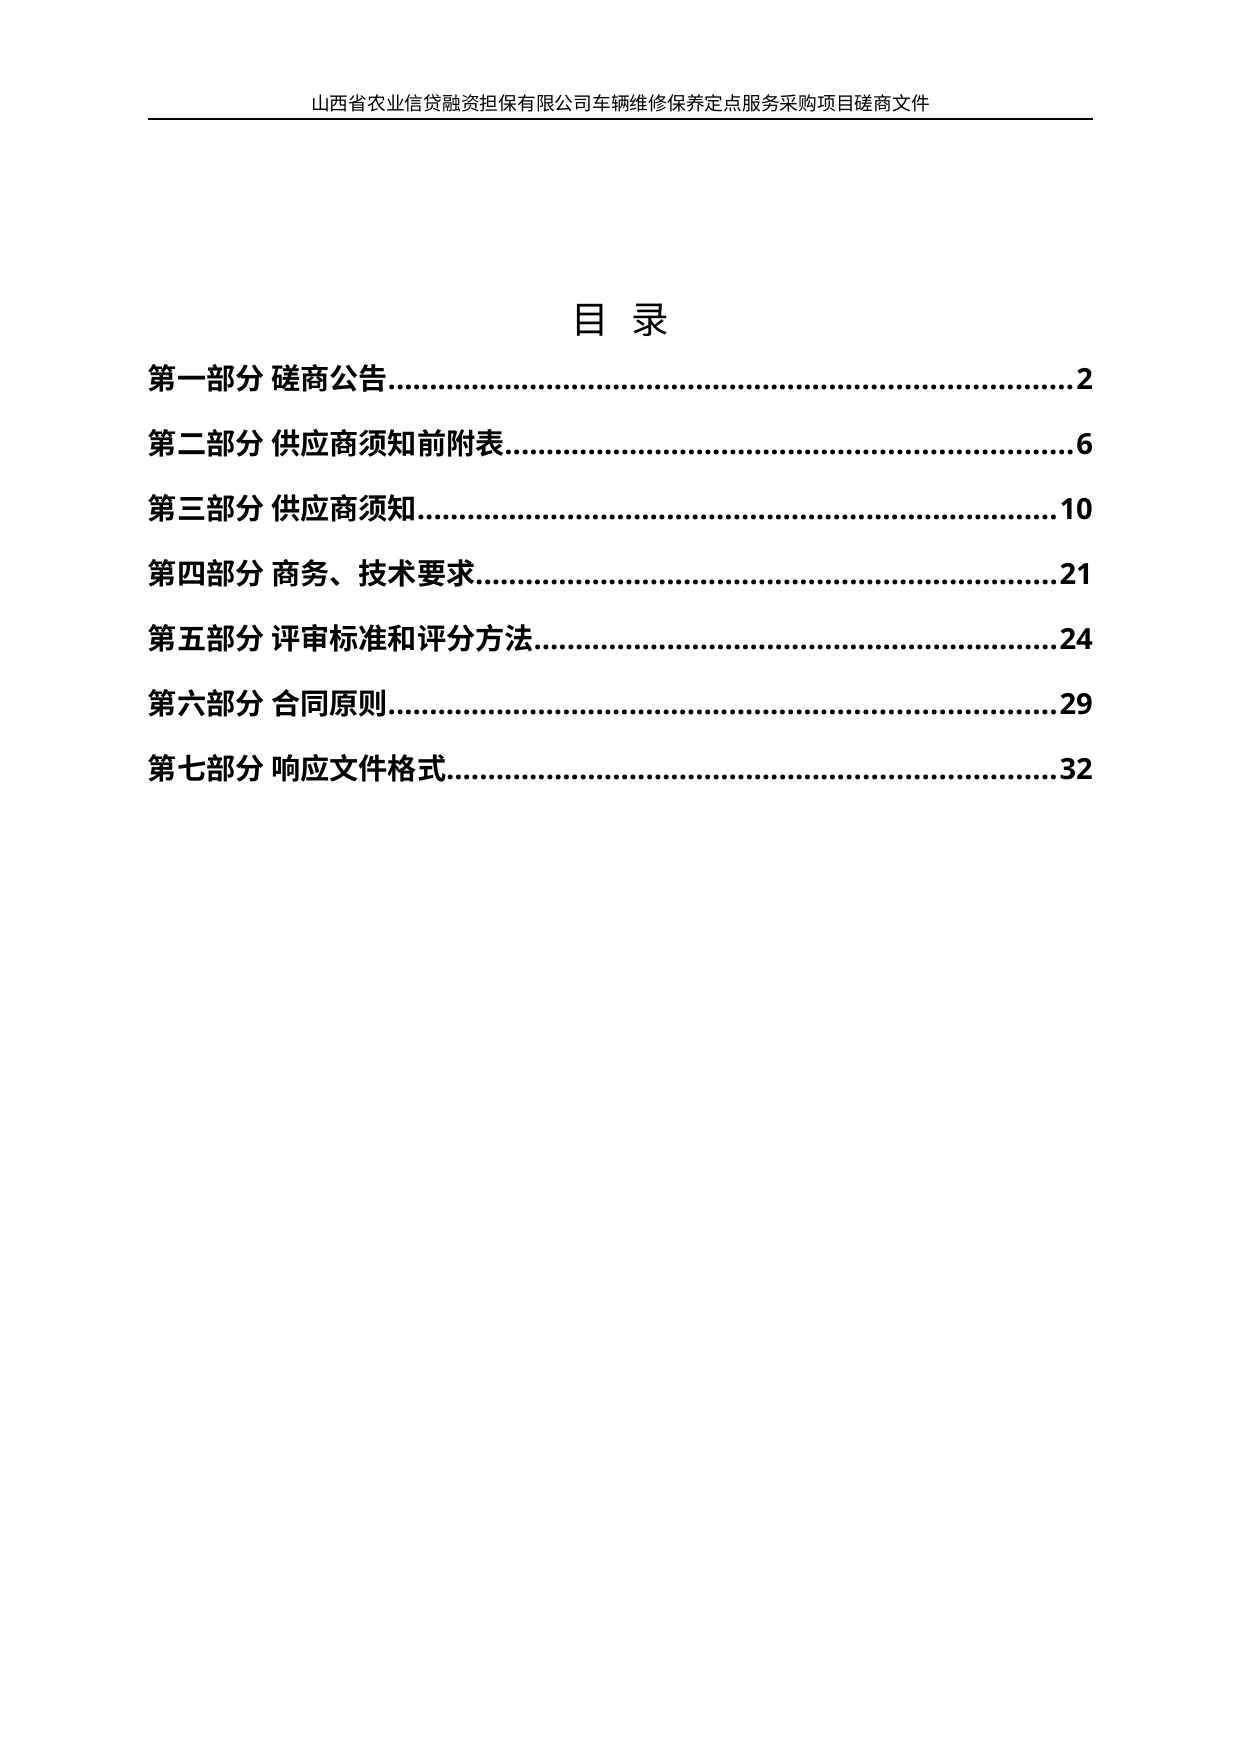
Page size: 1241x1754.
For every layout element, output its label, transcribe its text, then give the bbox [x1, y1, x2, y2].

text 第七部分 响应文件格式 32 [148, 734, 1093, 799]
text 第一部分 磋商公告 2 [148, 344, 1093, 409]
text 第四部分 商务、技术要求 21 [148, 539, 1093, 604]
text 第三部分 供应商须知 10 [148, 474, 1093, 539]
text 目 录 [148, 290, 1093, 344]
text 第五部分 评审标准和评分方法 24 [148, 604, 1093, 669]
text 第六部分 合同原则 29 [148, 669, 1093, 734]
text 第二部分 供应商须知前附表 6 [148, 409, 1093, 474]
